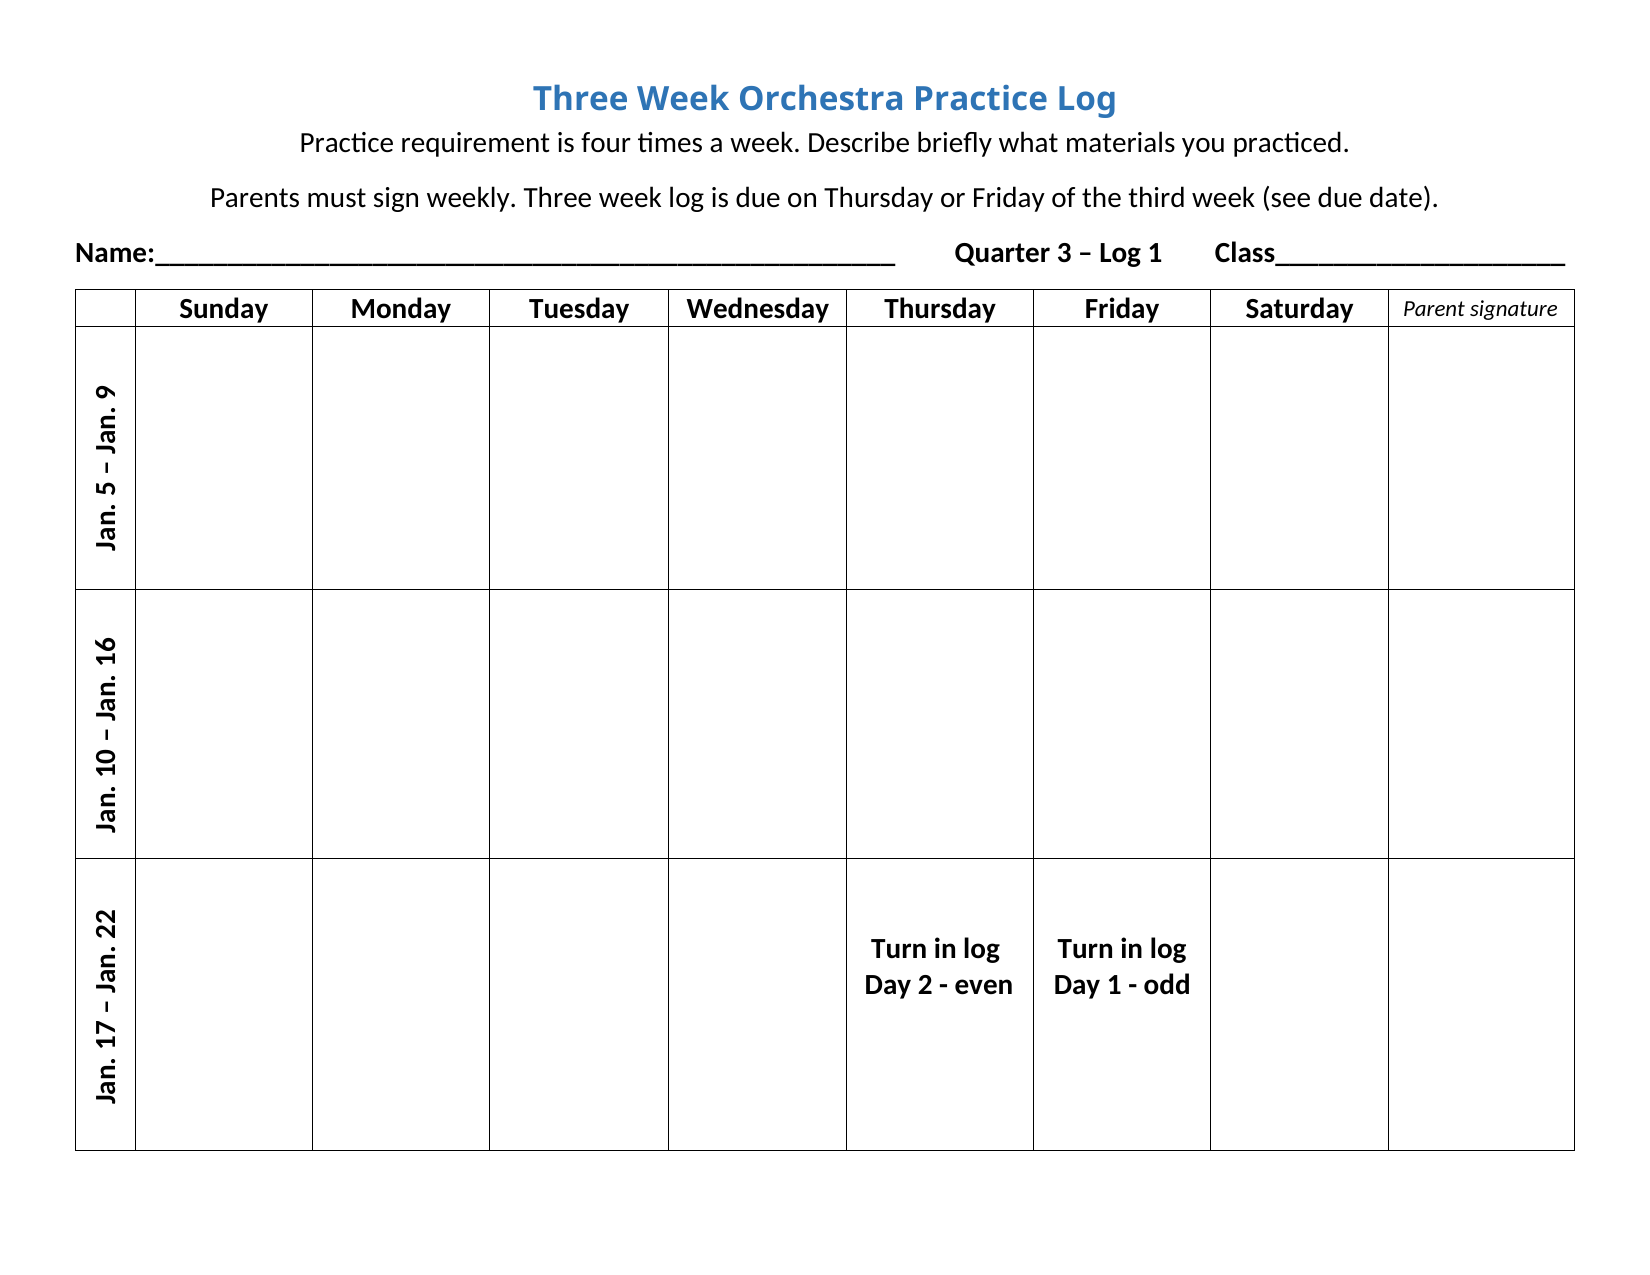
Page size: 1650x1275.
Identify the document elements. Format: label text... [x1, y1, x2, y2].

text Parents must sign weekly. Three week log is due on Thursday or Friday of the third week (see due date). [75, 179, 1575, 215]
table_cell [136, 327, 312, 589]
table_cell [1211, 859, 1388, 1150]
table_cell [1034, 327, 1210, 589]
table_cell [490, 859, 668, 1150]
table_header Monday [313, 290, 489, 326]
text Practice requirement is four times a week. Describe briefly what materials you practiced. [75, 124, 1575, 159]
table_header Tuesday [490, 290, 668, 326]
table_header Sunday [136, 290, 312, 326]
table_cell [1211, 327, 1388, 589]
table_cell Jan. 5 – Jan. 9 [76, 327, 135, 589]
table_cell [1034, 590, 1210, 858]
text Name:___________________________________________________ Quarter 3 – Log 1 Class____________________ [75, 234, 1575, 270]
table_cell [490, 327, 668, 589]
table_cell [313, 859, 489, 1150]
table_header [76, 290, 135, 326]
table_header Wednesday [669, 290, 846, 326]
table_cell [313, 590, 489, 858]
table_cell [136, 859, 312, 1150]
subtitle Three Week Orchestra Practice Log [75, 75, 1575, 120]
table_cell [669, 590, 846, 858]
table_cell [136, 590, 312, 858]
table_cell Turn in log Day 2 - even [847, 859, 1033, 1150]
table_cell [847, 327, 1033, 589]
table_cell [847, 590, 1033, 858]
table_cell [1389, 327, 1574, 589]
table_cell [669, 327, 846, 589]
table_header Thursday [847, 290, 1033, 326]
table_header Friday [1034, 290, 1210, 326]
table_cell [490, 590, 668, 858]
table_cell Jan. 10 – Jan. 16 [76, 590, 135, 858]
table_cell [313, 327, 489, 589]
table_cell [669, 859, 846, 1150]
table_cell Turn in log Day 1 - odd [1034, 859, 1210, 1150]
table_header Saturday [1211, 290, 1388, 326]
table_header Parent signature [1389, 290, 1574, 326]
table_cell [1389, 590, 1574, 858]
table_cell Jan. 17 – Jan. 22 [76, 859, 135, 1150]
table_cell [1389, 859, 1574, 1150]
table_cell [1211, 590, 1388, 858]
